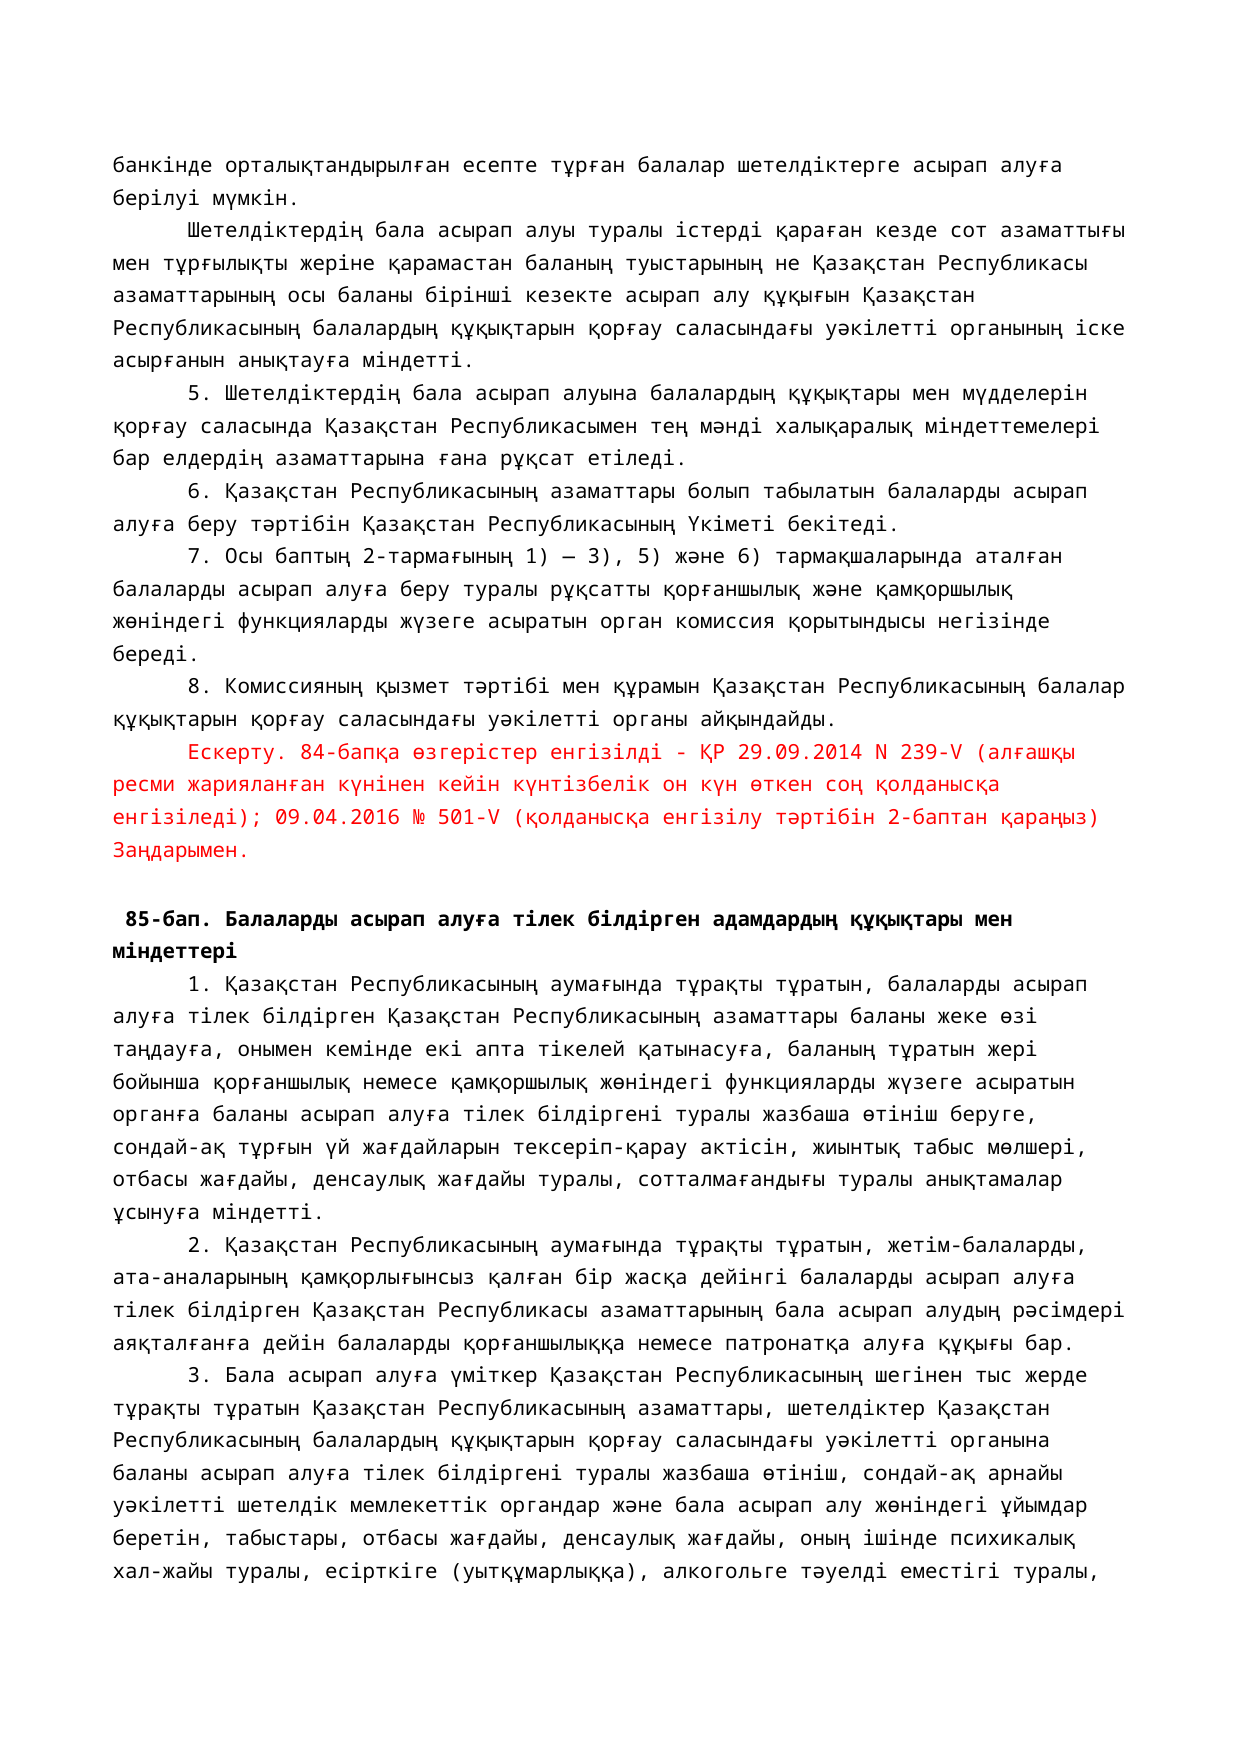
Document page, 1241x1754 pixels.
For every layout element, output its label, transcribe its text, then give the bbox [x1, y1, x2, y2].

text 6. Қазақстан Республикасының азаматтары болып табылатын балаларды асырап алуға беру тәртібін Қазақстан Республикасының Үкіметі бекітеді. [112, 476, 1128, 537]
text 1. Қазақстан Республикасының аумағында тұрақты тұратын, балаларды асырап алуға тілек білдірген Қазақстан Республикасының азаматтары баланы жеке өзі таңдауға, онымен кемiнде екі апта тiкелей қатынасуға, баланың тұратын жері бойынша қорғаншылық немесе қамқоршылық жөніндегі функцияларды жүзеге асыратын органға баланы асырап алуға тілек білдіргені туралы жазбаша өтініш беруге, сондай-ақ тұрғын үй жағдайларын тексеріп-қарау актісін, жиынтық табыс мөлшері, отбасы жағдайы, денсаулық жағдайы туралы, сотталмағандығы туралы анықтамалар ұсынуға міндетті. [112, 969, 1128, 1226]
text 5. Шетелдіктердің бала асырап алуына балалардың құқықтары мен мүдделерін қорғау саласында Қазақстан Республикасымен тең мәнді халықаралық міндеттемелері бар елдердің азаматтарына ғана рұқсат етіледі. [112, 378, 1128, 472]
text 8. Комиссияның қызмет тәртібі мен құрамын Қазақстан Республикасының балалар құқықтарын қорғау саласындағы уәкілетті органы айқындайды. [112, 672, 1128, 733]
text 2. Қазақстан Республикасының аумағында тұрақты тұратын, жетім-балаларды, ата-аналарының қамқорлығынсыз қалған бір жасқа дейінгі балаларды асырап алуға тілек білдірген Қазақстан Республикасы азаматтарының бала асырап алудың рәсімдері аяқталғанға дейін балаларды қорғаншылыққа немесе патронатқа алуға құқығы бар. [112, 1230, 1128, 1356]
text Ескерту. 84-бапқа өзгерістер енгізілді - ҚР 29.09.2014 N 239-V (алғашқы ресми жарияланған күнінен кейiн күнтiзбелiк он күн өткен соң қолданысқа енгiзiледi); 09.04.2016 № 501-V (қолданысқа енгізілу тәртібін 2-баптан қараңыз) Заңдарымен. [112, 737, 1128, 899]
text 7. Осы баптың 2-тармағының 1) — 3), 5) және 6) тармақшаларында аталған балаларды асырап алуға беру туралы рұқсатты қорғаншылық және қамқоршылық жөніндегі функцияларды жүзеге асыратын орган комиссия қорытындысы негізінде береді. [112, 541, 1128, 667]
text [112, 1360, 1128, 1584]
text Шетелдіктердің бала асырап алуы туралы істерді қараған кезде сот азаматтығы мен тұрғылықты жеріне қарамастан баланың туыстарының не Қазақстан Республикасы азаматтарының осы баланы бірінші кезекте асырап алу құқығын Қазақстан Республикасының балалардың құқықтарын қорғау саласындағы уәкілетті органының іске асырғанын анықтауға міндетті. [112, 215, 1128, 374]
text 85-бап. Балаларды асырап алуға тілек білдірген адамдардың құқықтары мен міндеттері [112, 904, 1128, 965]
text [112, 150, 1128, 211]
